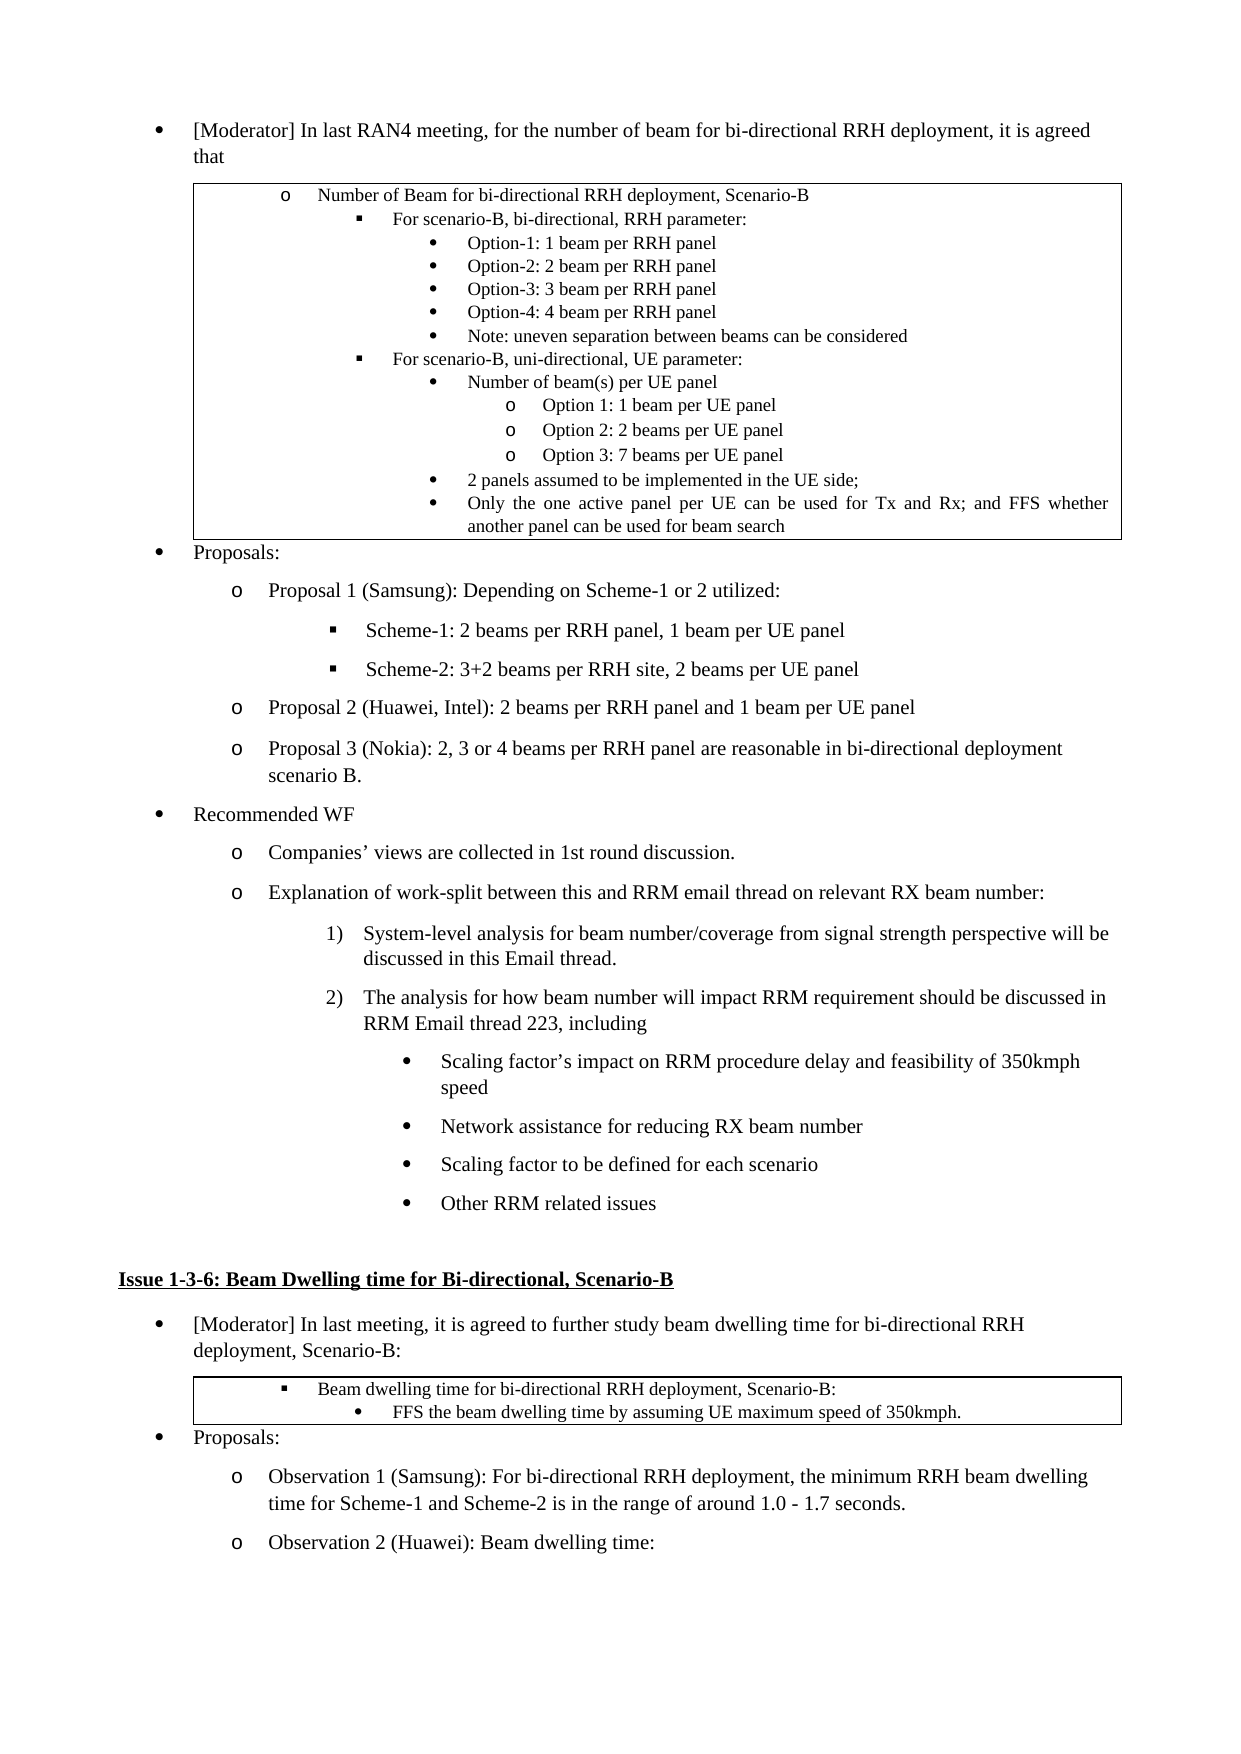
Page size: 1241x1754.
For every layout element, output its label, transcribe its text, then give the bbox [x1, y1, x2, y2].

list Proposal 2 (Huawei, Intel): 2 beams per RRH panel and 1 beam per UE panel [231, 695, 1122, 721]
table_header Number of Beam for bi-directional RRH deployment, Scenario-B For scenario-B, bi-directional, RRH parameter: Option-1: 1 beam per RRH panel Option-2: 2 beam per RRH panel Option-3: 3 beam per RRH panel Option-4: 4 beam per RRH panel Note: uneven separation between beams can be considered For scenario-B, uni-directional, UE parameter: Number of beam(s) per UE panel Option 1: 1 beam per UE panel Option 2: 2 beams per UE panel Option 3: 7 beams per UE panel 2 panels assumed to be implemented in the UE side; Only the one active panel per UE can be used for Tx and Rx; and FFS whether another panel can be used for beam search [194, 184, 1121, 539]
text Issue 1-3-6: Beam Dwelling time for Bi-directional, Scenario-B [118, 1267, 1122, 1291]
list [Moderator] In last meeting, it is agreed to further study beam dwelling time for bi-directional RRH deployment, Scenario-B: [156, 1312, 1122, 1362]
list Other RRM related issues [403, 1190, 1122, 1214]
list Proposal 3 (Nokia): 2, 3 or 4 beams per RRH panel are reasonable in bi-directional deployment scenario B. [231, 736, 1122, 787]
list Scaling factor’s impact on RRM procedure delay and feasibility of 350kmph speed [403, 1049, 1122, 1099]
list Scheme-2: 3+2 beams per RRH site, 2 beams per UE panel [328, 657, 1122, 681]
list Network assistance for reducing RX beam number [403, 1113, 1122, 1138]
list Scaling factor to be defined for each scenario [403, 1152, 1122, 1176]
list System-level analysis for beam number/coverage from signal strength perspective will be discussed in this Email thread. [326, 920, 1122, 970]
list Proposals: [156, 540, 1122, 564]
list The analysis for how beam number will impact RRM requirement should be discussed in RRM Email thread 223, including [326, 985, 1122, 1035]
list Proposal 1 (Samsung): Depending on Scheme-1 or 2 utilized: [231, 578, 1122, 604]
list Explanation of work-split between this and RRM email thread on relevant RX beam number: [231, 880, 1122, 906]
list Proposals: [156, 1425, 1122, 1449]
list Observation 1 (Samsung): For bi-directional RRH deployment, the minimum RRH beam dwelling time for Scheme-1 and Scheme-2 is in the range of around 1.0 - 1.7 seconds. [231, 1463, 1122, 1515]
list [Moderator] In last RAN4 meeting, for the number of beam for bi-directional RRH deployment, it is agreed that [156, 118, 1122, 168]
table_header Beam dwelling time for bi-directional RRH deployment, Scenario-B: FFS the beam dwelling time by assuming UE maximum speed of 350kmph. [194, 1378, 1121, 1424]
list Recommended WF [156, 802, 1122, 826]
list Scheme-1: 2 beams per RRH panel, 1 beam per UE panel [328, 618, 1122, 642]
list Observation 2 (Huawei): Beam dwelling time: [231, 1529, 1122, 1555]
list Companies’ views are collected in 1st round discussion. [231, 840, 1122, 866]
